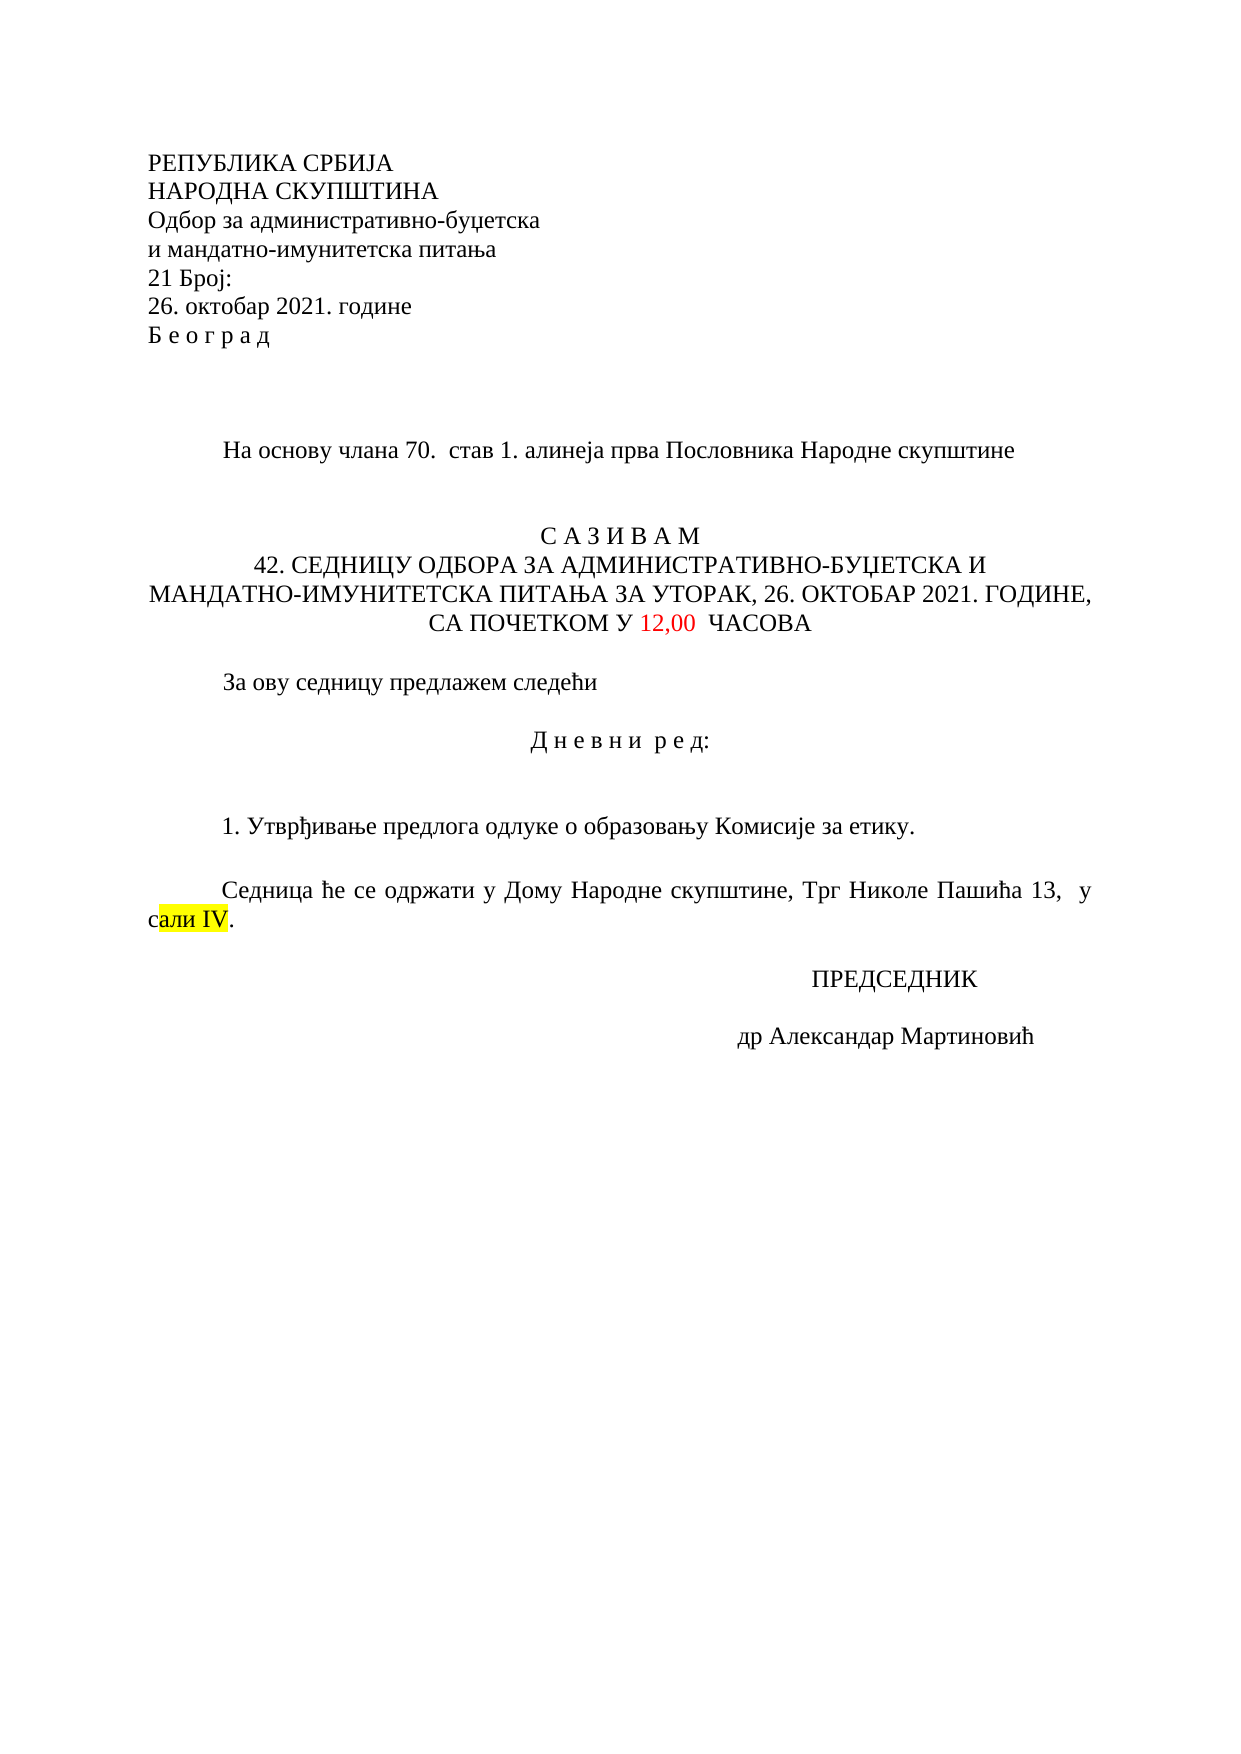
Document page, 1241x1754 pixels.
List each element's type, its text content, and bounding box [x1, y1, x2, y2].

text ПРЕДСЕДНИК [148, 964, 1093, 992]
text НАРОДНА СКУПШТИНА [148, 176, 1093, 205]
text Седница ће се одржати у Дому Народне скупштине, Трг Николе Пашића 13, у сали IV. [148, 875, 1093, 932]
text Д н е в н и р е д: [148, 725, 1093, 754]
text 1. Утврђивање предлога одлуке о образовању Комисије за етику. [148, 811, 1093, 840]
text Б е о г р а д [148, 320, 1093, 349]
text РЕПУБЛИКА СРБИЈА [148, 148, 1093, 176]
text 42. СЕДНИЦУ ОДБОРА ЗА АДМИНИСТРАТИВНО-БУЏЕТСКА И [148, 550, 1093, 579]
text 21 Број: [148, 263, 1093, 291]
text На основу члана 70. став 1. алинеја прва Пословника Народне скупштине [148, 435, 1093, 464]
text С А З И В А М [148, 521, 1093, 550]
text др Александар Мартиновић [148, 1021, 1093, 1050]
text и мандатно-имунитетска питања [148, 234, 1093, 263]
text МАНДАТНО-ИМУНИТЕТСКА ПИТАЊА ЗА УТОРАК, 26. ОКТОБАР 2021. ГОДИНЕ, СА ПОЧЕТКОМ У 12,00 ЧАСОВА [148, 579, 1093, 636]
text 26. октобар 2021. године [148, 291, 1093, 320]
text Одбор за административно-буџетска [148, 205, 1093, 234]
text За ову седницу предлажем следећи [148, 667, 1093, 696]
